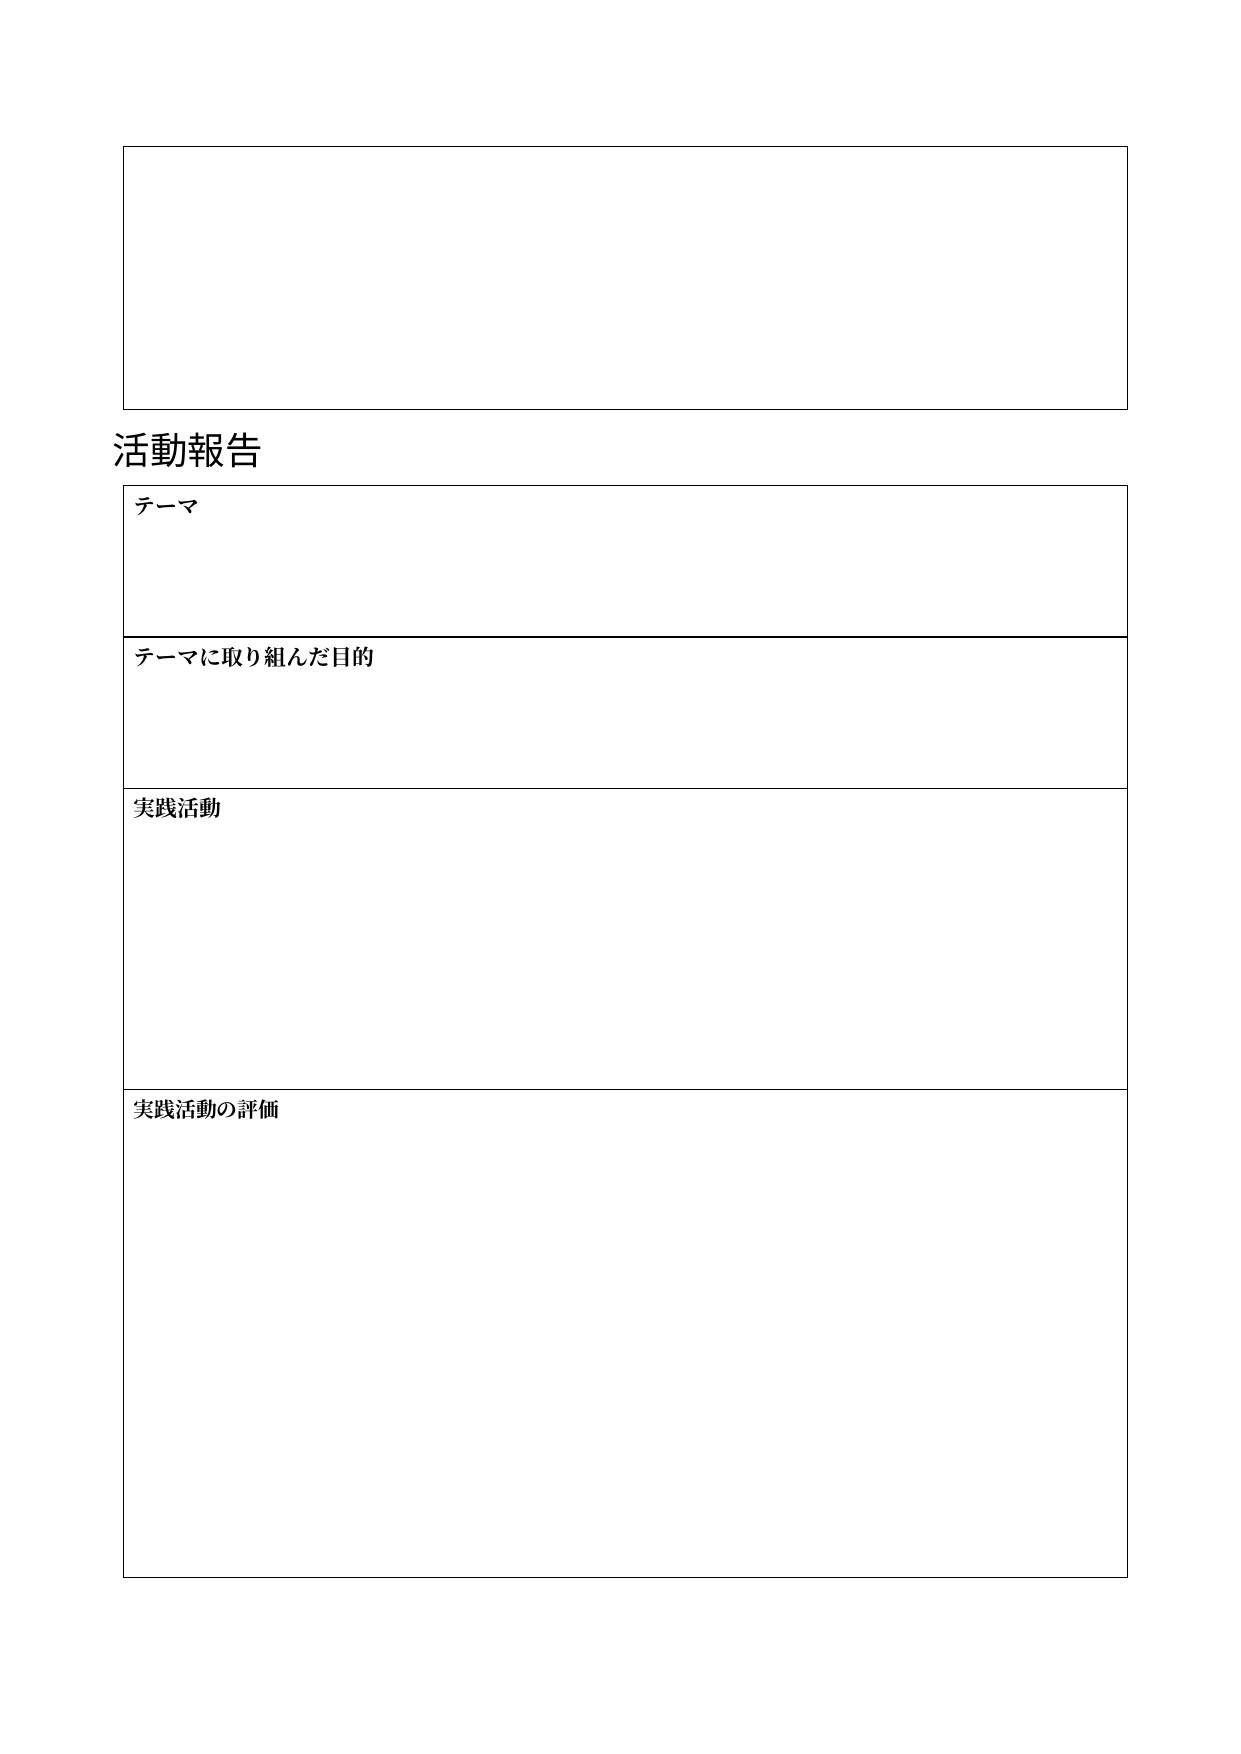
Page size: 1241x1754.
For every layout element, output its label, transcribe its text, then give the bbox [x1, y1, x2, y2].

table_cell 実践活動 [124, 789, 1127, 1088]
table_cell 実践活動の評価 [124, 1090, 1127, 1577]
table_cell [124, 147, 1127, 409]
text 活動報告 [112, 410, 1128, 485]
table_cell テーマに取り組んだ目的 [124, 638, 1127, 787]
table_header テーマ [124, 486, 1127, 636]
